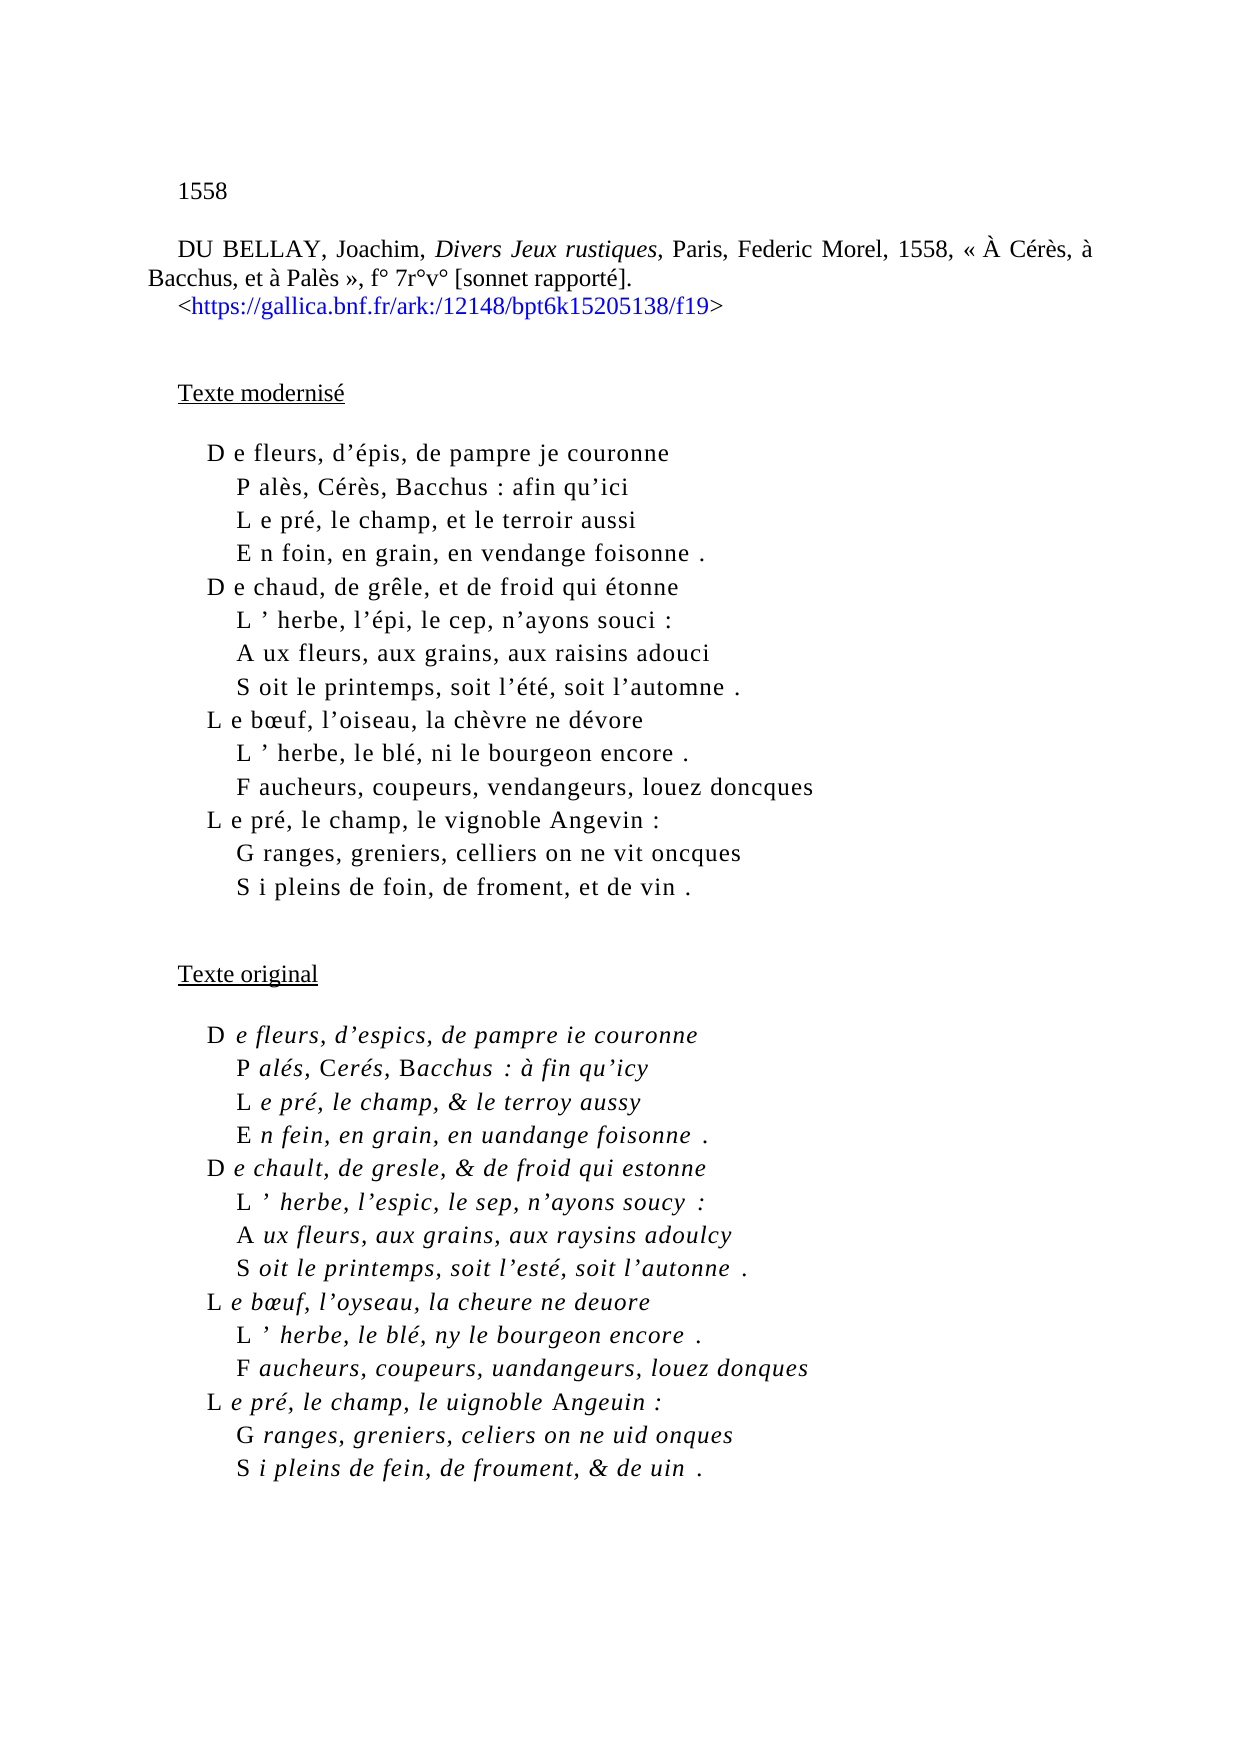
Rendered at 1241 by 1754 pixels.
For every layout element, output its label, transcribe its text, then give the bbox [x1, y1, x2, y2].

text D e chault, de gresle, & de froid qui estonne [207, 1150, 1093, 1183]
text L e pré, le champ, & le terroy aussy [236, 1083, 1093, 1117]
text L ’ herbe, l’épi, le cep, n’ayons souci : [236, 602, 1093, 635]
text G ranges, greniers, celliers on ne vit oncques [236, 835, 1093, 868]
text <https://gallica.bnf.fr/ark:/12148/bpt6k15205138/f19> [148, 291, 1093, 320]
text L e bœuf, l’oiseau, la chèvre ne dévore [207, 702, 1093, 735]
text D e chaud, de grêle, et de froid qui étonne [207, 568, 1093, 602]
text F aucheurs, coupeurs, vendangeurs, louez doncques [236, 768, 1093, 802]
text P alès, Cérès, Bacchus : afin qu’ici [236, 468, 1093, 502]
text S i pleins de foin, de froment, et de vin . [236, 868, 1093, 902]
text L e pré, le champ, le uignoble Angeuin : [207, 1383, 1093, 1417]
text L ’ herbe, l’espic, le sep, n’ayons soucy : [236, 1183, 1093, 1217]
text L e pré, le champ, et le terroir aussi [236, 502, 1093, 535]
text D e fleurs, d’épis, de pampre je couronne [207, 435, 1093, 468]
text Texte modernisé [148, 378, 1093, 406]
text P alés, Cerés, Bacchus : à fin qu’icy [236, 1050, 1093, 1083]
text L ’ herbe, le blé, ny le bourgeon encore . [236, 1317, 1093, 1350]
text G ranges, greniers, celiers on ne uid onques [236, 1417, 1093, 1450]
text S i pleins de fein, de froument, & de uin . [236, 1450, 1093, 1483]
text L e bœuf, l’oyseau, la cheure ne deuore [207, 1283, 1093, 1317]
text A ux fleurs, aux grains, aux raysins adoulcy [236, 1217, 1093, 1250]
text S oit le printemps, soit l’été, soit l’automne . [236, 668, 1093, 702]
text 1558 [148, 176, 1093, 205]
text A ux fleurs, aux grains, aux raisins adouci [236, 635, 1093, 668]
text S oit le printemps, soit l’esté, soit l’autonne . [236, 1250, 1093, 1283]
text L ’ herbe, le blé, ni le bourgeon encore . [236, 735, 1093, 768]
text DU BELLAY, Joachim, Divers Jeux rustiques, Paris, Federic Morel, 1558, « À Cérès, à Bacchus, et à Palès », f° 7r°v° [sonnet rapporté]. [148, 234, 1093, 291]
text L e pré, le champ, le vignoble Angevin : [207, 802, 1093, 835]
text E n fein, en grain, en uandange foisonne . [236, 1117, 1093, 1150]
text D e fleurs, d’espics, de pampre ie couronne [207, 1017, 1093, 1050]
text F aucheurs, coupeurs, uandangeurs, louez donques [236, 1350, 1093, 1383]
text Texte original [148, 959, 1093, 988]
text E n foin, en grain, en vendange foisonne . [236, 535, 1093, 568]
